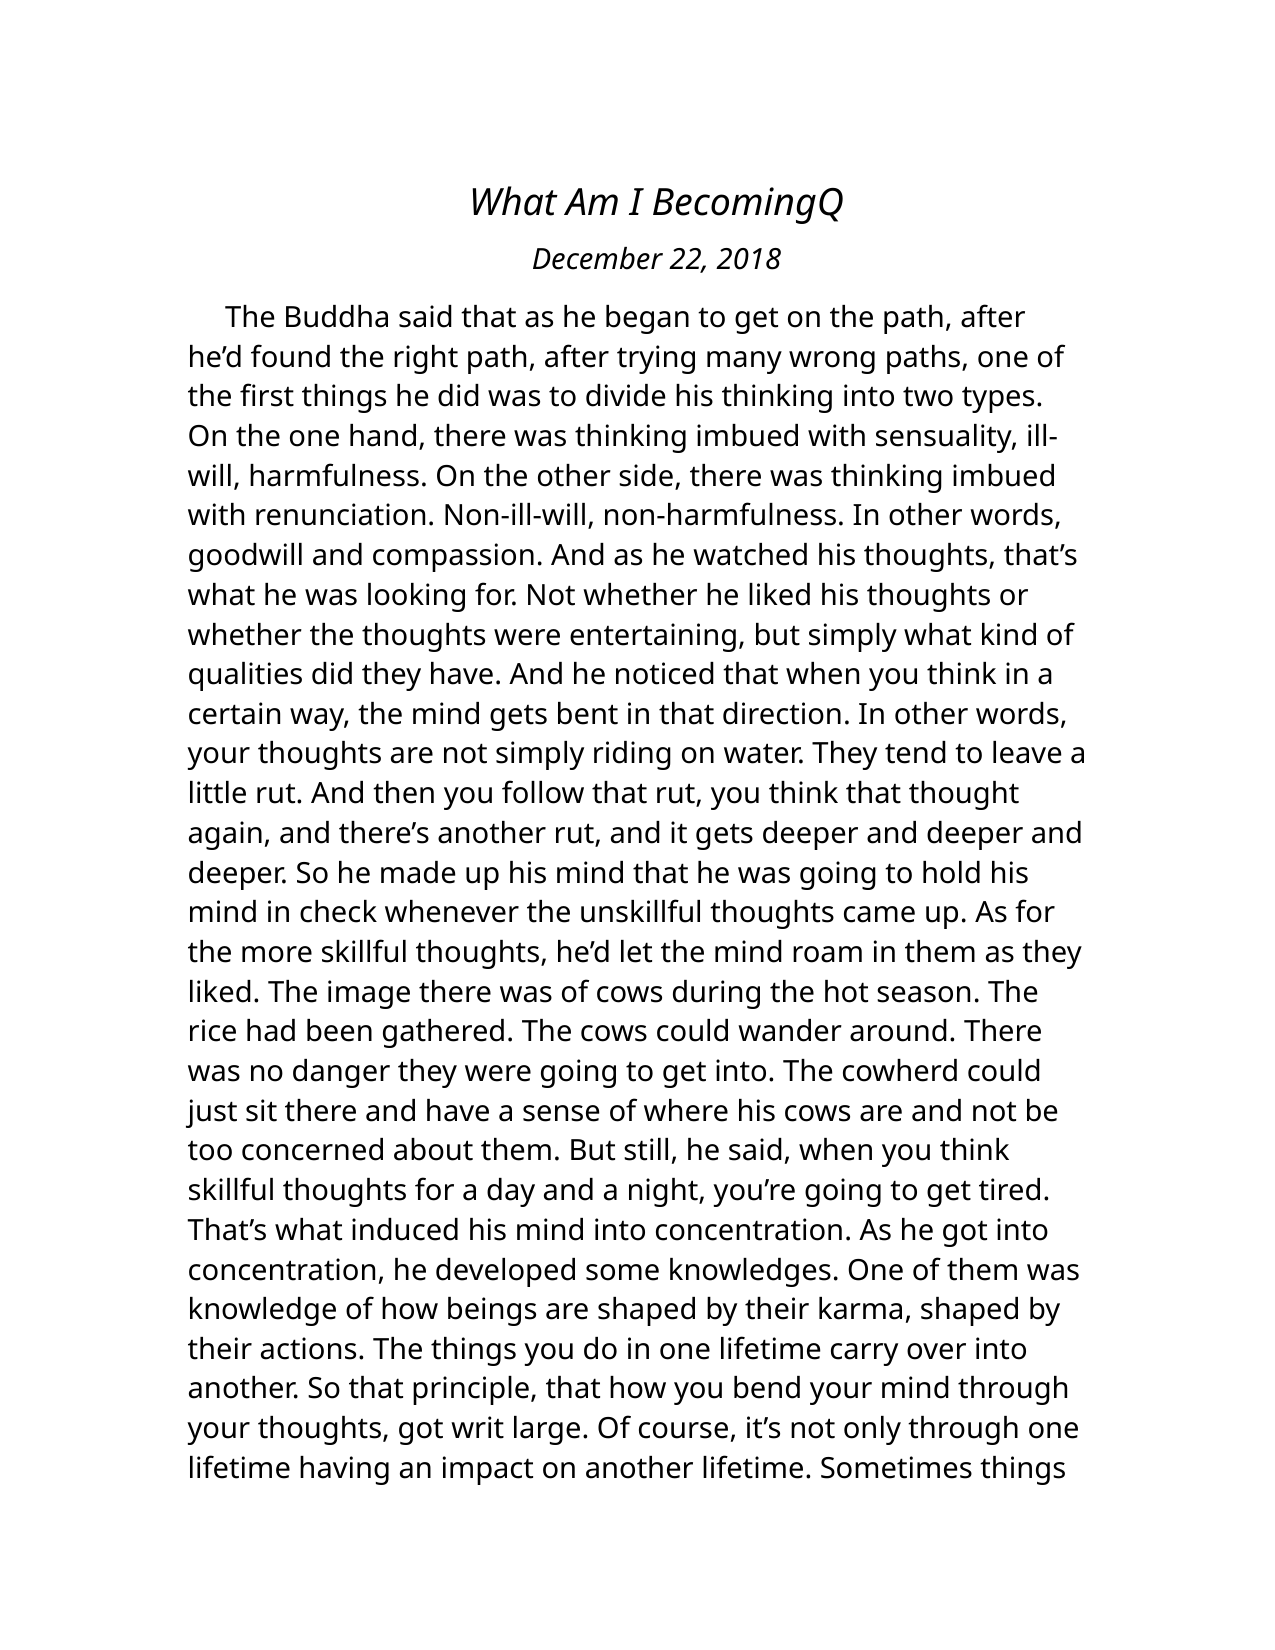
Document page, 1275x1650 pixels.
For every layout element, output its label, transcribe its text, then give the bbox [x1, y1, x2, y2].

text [187, 296, 1087, 1487]
title What Am I BecomingQ [187, 175, 1087, 226]
text December 22, 2018 [187, 238, 1087, 278]
